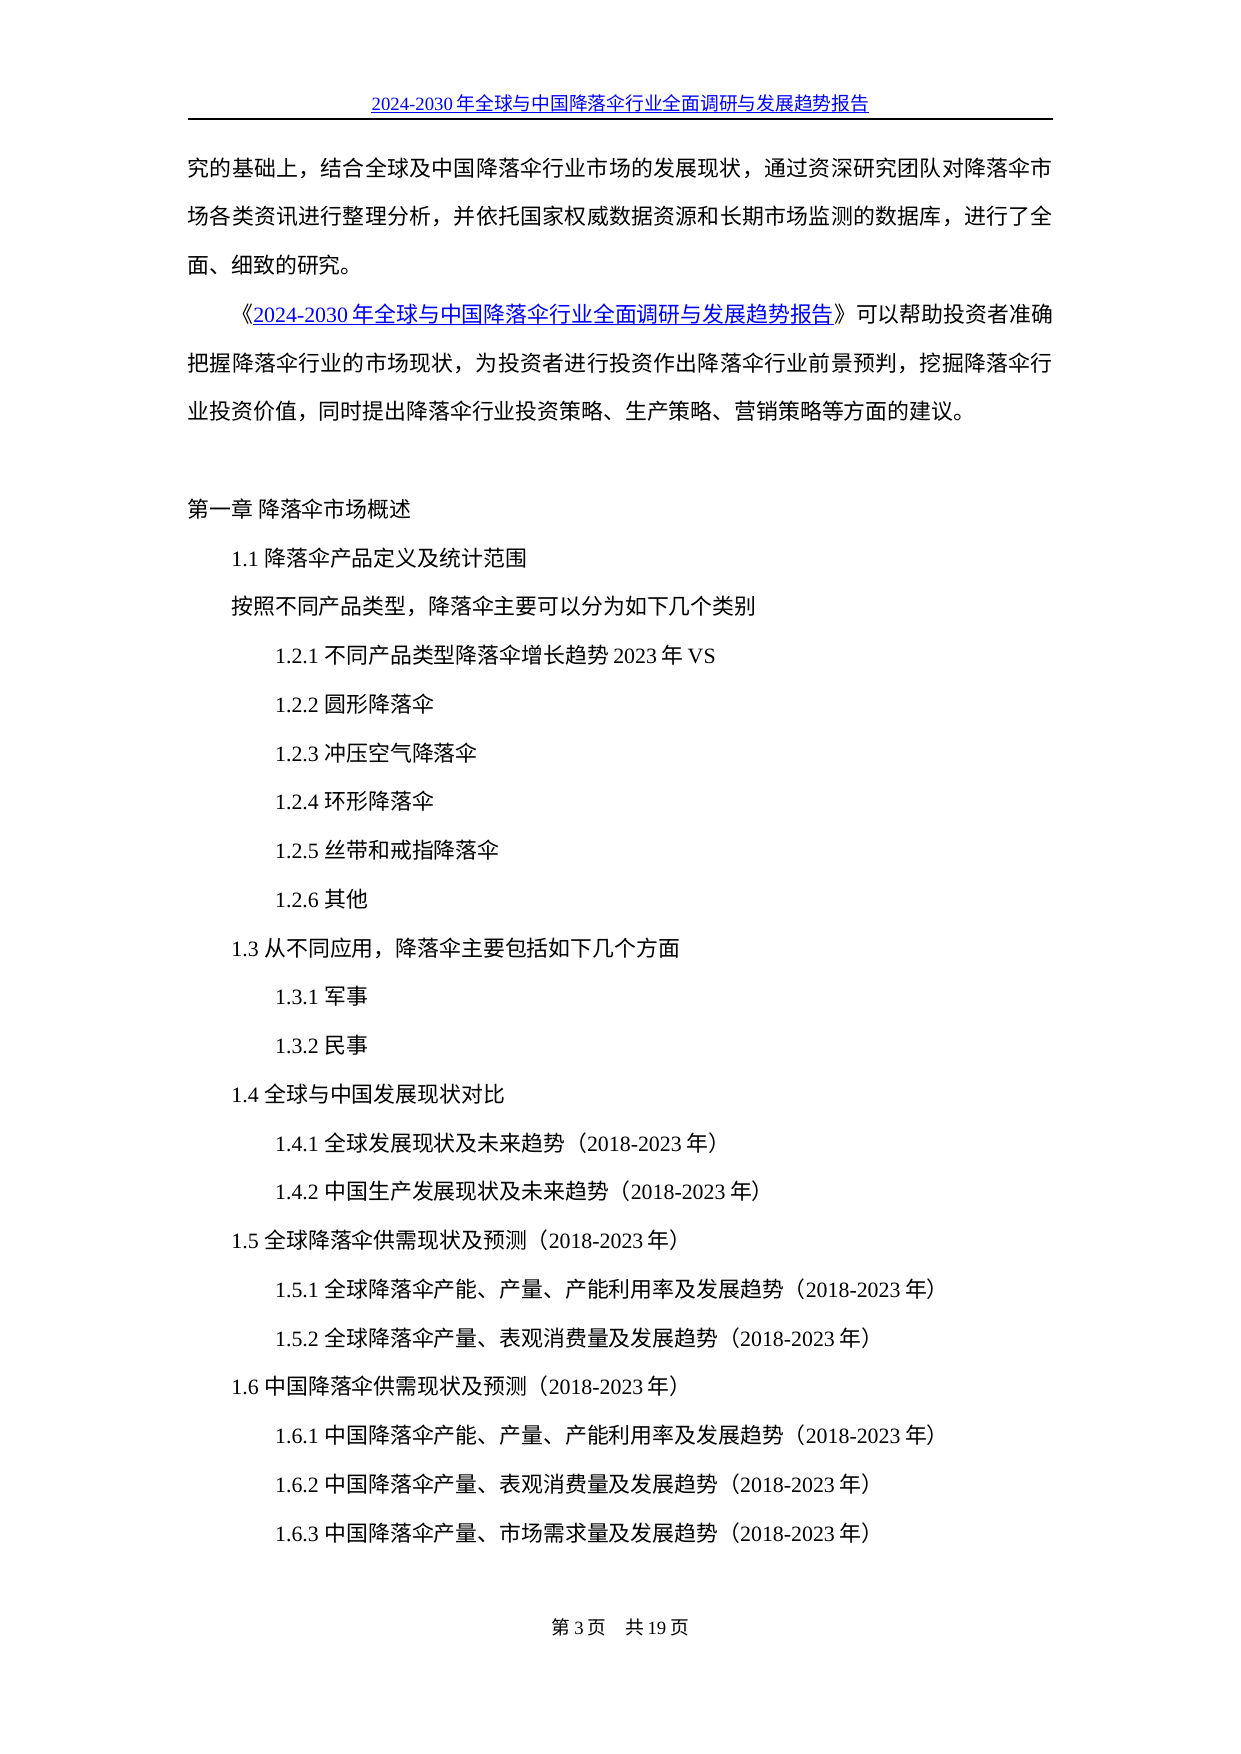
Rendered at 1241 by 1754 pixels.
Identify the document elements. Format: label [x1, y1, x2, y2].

text [187, 150, 1053, 1548]
